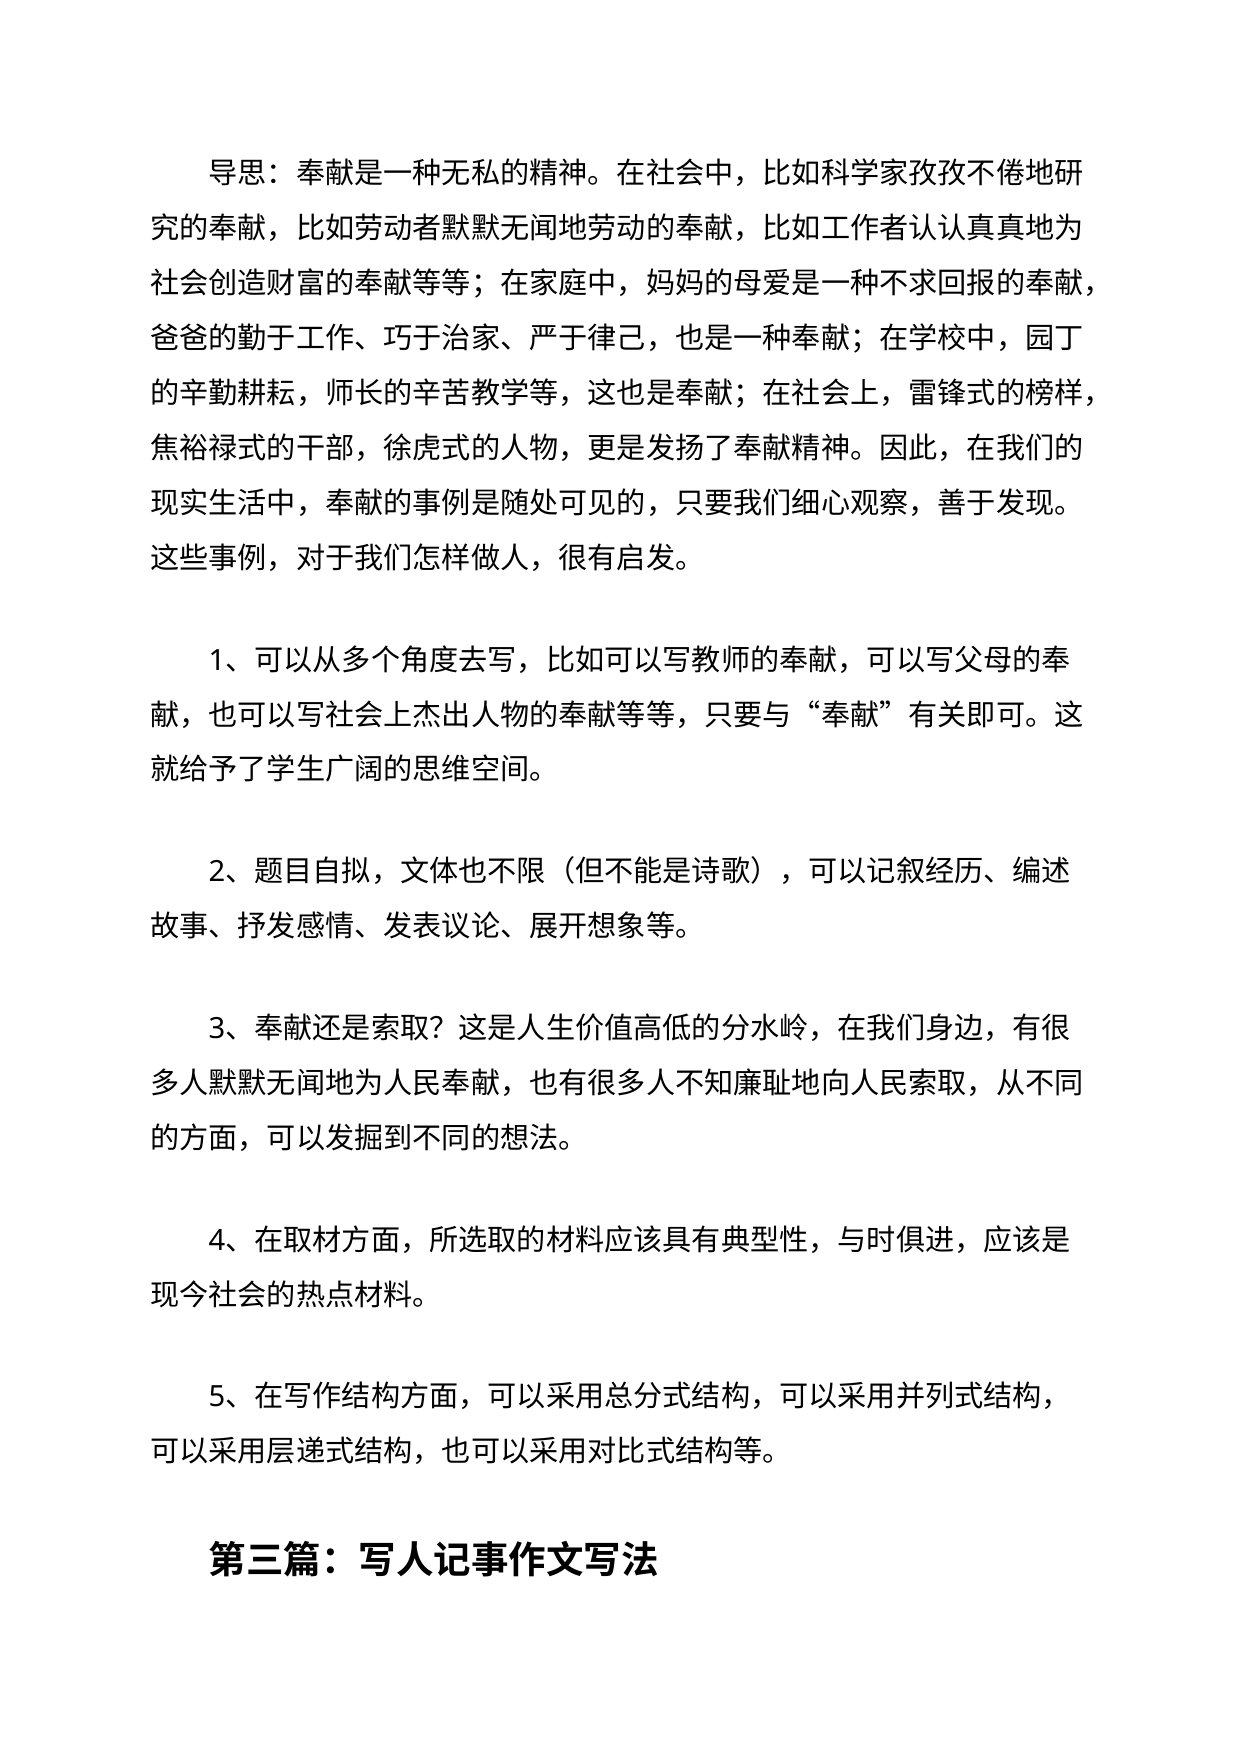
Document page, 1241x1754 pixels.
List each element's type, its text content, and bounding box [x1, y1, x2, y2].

text 3、奉献还是索取？这是人生价值高低的分水岭，在我们身边，有很多人默默无闻地为人民奉献，也有很多人不知廉耻地向人民索取，从不同的方面，可以发掘到不同的想法。 [150, 1004, 1090, 1157]
text 第三篇：写人记事作文写法 [150, 1530, 1090, 1584]
text 2、题目自拟，文体也不限（但不能是诗歌），可以记叙经历、编述故事、抒发感情、发表议论、展开想象等。 [150, 848, 1090, 945]
text 4、在取材方面，所选取的材料应该具有典型性，与时俱进，应该是现今社会的热点材料。 [150, 1216, 1090, 1313]
text 导思：奉献是一种无私的精神。在社会中，比如科学家孜孜不倦地研究的奉献，比如劳动者默默无闻地劳动的奉献，比如工作者认认真真地为社会创造财富的奉献等等；在家庭中，妈妈的母爱是一种不求回报的奉献，爸爸的勤于工作、巧于治家、严于律己，也是一种奉献；在学校中，园丁的辛勤耕耘，师长的辛苦教学等，这也是奉献；在社会上，雷锋式的榜样，焦裕禄式的干部，徐虎式的人物，更是发扬了奉献精神。因此，在我们的现实生活中，奉献的事例是随处可见的，只要我们细心观察，善于发现。这些事例，对于我们怎样做人，很有启发。 [150, 150, 1090, 577]
text 5、在写作结构方面，可以采用总分式结构，可以采用并列式结构，可以采用层递式结构，也可以采用对比式结构等。 [150, 1373, 1090, 1470]
text 1、可以从多个角度去写，比如可以写教师的奉献，可以写父母的奉献，也可以写社会上杰出人物的奉献等等，只要与“奉献”有关即可。这就给予了学生广阔的思维空间。 [150, 636, 1090, 788]
